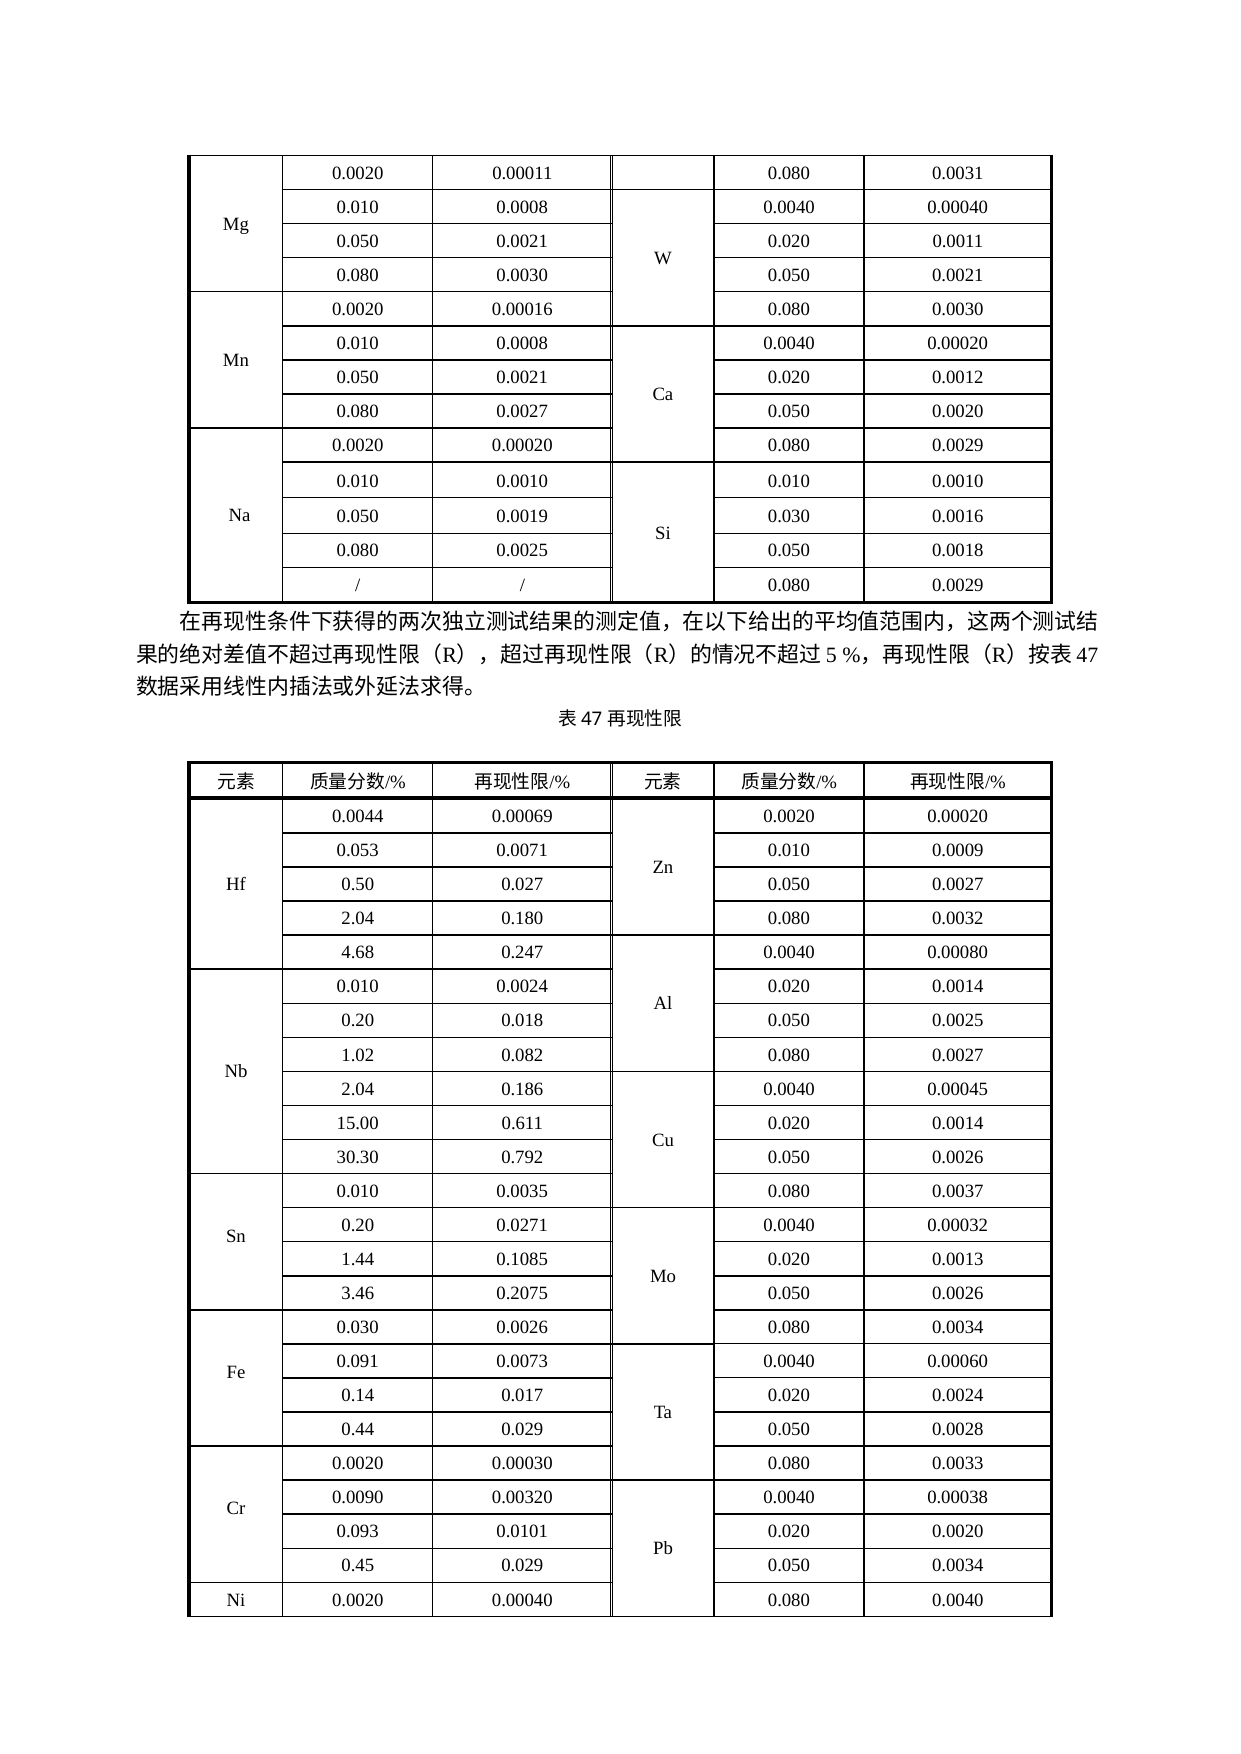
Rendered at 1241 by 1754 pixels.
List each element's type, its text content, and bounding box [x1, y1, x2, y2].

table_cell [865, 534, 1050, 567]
text 在再现性条件下获得的两次独立测试结果的测定值，在以下给出的平均值范围内，这两个测试结果的绝对差值不超过再现性限（R），超过再现性限（R）的情况不超过5 %，再现性限（R）按表47数据采用线性内插法或外延法求得。 [136, 604, 1104, 701]
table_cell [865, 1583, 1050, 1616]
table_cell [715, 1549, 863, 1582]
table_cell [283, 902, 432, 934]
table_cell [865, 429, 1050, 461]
text 表47 再现性限 [136, 701, 1104, 734]
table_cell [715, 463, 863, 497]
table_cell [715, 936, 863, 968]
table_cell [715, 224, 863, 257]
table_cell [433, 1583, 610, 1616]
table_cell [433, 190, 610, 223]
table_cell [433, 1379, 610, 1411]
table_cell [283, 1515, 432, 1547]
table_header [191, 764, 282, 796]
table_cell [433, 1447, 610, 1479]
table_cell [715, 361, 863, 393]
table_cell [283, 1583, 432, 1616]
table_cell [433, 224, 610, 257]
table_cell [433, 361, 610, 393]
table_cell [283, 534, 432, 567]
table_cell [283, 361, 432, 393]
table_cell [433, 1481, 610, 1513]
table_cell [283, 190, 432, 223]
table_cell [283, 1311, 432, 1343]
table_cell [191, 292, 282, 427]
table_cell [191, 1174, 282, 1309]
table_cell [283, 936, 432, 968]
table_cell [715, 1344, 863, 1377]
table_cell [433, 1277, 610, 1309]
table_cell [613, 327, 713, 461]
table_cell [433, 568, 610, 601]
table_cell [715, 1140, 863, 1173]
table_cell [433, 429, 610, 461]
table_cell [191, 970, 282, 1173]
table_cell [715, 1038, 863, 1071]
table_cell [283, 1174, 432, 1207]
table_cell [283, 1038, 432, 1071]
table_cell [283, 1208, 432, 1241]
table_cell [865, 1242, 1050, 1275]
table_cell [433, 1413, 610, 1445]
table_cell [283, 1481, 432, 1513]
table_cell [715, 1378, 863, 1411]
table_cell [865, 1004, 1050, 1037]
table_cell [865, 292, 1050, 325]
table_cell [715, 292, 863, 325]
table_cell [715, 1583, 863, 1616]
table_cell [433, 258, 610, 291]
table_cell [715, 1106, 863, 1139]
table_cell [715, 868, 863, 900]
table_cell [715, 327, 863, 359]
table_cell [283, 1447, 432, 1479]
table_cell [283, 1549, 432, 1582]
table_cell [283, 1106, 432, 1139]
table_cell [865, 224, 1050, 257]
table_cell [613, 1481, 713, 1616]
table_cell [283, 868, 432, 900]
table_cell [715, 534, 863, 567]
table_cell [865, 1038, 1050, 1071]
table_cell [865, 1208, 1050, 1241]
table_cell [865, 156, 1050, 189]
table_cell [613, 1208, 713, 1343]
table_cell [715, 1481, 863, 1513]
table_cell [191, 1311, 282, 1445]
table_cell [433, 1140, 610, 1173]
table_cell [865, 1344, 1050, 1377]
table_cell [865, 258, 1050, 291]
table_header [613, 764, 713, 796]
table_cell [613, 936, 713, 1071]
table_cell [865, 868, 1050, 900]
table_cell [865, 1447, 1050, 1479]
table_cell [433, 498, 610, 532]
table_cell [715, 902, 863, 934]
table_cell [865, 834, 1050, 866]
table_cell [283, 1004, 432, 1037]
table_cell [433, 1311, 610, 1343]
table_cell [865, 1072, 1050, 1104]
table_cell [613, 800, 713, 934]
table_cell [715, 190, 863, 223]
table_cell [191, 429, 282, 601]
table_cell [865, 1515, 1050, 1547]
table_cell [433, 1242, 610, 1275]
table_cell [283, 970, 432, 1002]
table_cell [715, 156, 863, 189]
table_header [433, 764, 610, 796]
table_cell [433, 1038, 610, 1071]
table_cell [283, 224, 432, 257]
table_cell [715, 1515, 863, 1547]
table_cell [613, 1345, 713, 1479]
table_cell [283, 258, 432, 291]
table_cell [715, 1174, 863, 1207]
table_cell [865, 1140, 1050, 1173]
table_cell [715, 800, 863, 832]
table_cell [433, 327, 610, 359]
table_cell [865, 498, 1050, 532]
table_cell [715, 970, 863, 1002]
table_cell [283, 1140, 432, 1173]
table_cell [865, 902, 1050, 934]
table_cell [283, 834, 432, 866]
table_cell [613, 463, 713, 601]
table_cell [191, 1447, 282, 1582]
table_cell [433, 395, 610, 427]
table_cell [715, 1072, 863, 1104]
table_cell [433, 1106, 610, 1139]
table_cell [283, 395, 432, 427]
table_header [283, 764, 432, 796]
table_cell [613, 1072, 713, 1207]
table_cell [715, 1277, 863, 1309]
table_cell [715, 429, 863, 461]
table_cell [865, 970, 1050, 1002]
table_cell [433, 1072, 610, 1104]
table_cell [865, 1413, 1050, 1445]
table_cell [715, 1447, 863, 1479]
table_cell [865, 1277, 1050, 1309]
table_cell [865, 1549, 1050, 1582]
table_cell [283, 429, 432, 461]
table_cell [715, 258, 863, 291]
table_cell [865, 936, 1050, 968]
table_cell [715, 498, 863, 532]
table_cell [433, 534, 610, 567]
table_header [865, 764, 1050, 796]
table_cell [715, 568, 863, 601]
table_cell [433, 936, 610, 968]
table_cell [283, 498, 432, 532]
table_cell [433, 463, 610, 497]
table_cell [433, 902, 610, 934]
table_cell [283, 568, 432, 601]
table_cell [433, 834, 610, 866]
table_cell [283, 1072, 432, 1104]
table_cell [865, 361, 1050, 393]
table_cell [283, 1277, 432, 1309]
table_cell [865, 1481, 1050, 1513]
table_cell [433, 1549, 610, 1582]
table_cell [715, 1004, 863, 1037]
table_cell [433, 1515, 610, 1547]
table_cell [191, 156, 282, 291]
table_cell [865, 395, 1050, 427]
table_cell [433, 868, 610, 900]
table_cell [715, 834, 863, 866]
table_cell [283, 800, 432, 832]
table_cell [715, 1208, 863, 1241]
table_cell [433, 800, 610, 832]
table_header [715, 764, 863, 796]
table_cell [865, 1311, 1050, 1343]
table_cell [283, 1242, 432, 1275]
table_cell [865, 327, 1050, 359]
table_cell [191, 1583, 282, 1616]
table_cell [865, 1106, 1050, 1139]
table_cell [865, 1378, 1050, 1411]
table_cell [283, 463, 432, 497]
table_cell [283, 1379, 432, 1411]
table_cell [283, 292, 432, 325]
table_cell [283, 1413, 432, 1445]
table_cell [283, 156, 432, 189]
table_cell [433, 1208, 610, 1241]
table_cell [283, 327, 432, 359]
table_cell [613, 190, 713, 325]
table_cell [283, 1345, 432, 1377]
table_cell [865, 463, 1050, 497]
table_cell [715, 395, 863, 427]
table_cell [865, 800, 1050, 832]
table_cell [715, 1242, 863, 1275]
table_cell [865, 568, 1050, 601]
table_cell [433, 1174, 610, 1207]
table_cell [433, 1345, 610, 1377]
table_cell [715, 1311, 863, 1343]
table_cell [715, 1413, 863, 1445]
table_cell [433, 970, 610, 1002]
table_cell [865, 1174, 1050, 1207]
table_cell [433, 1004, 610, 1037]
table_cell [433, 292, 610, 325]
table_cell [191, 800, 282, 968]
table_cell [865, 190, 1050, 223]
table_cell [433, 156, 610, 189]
